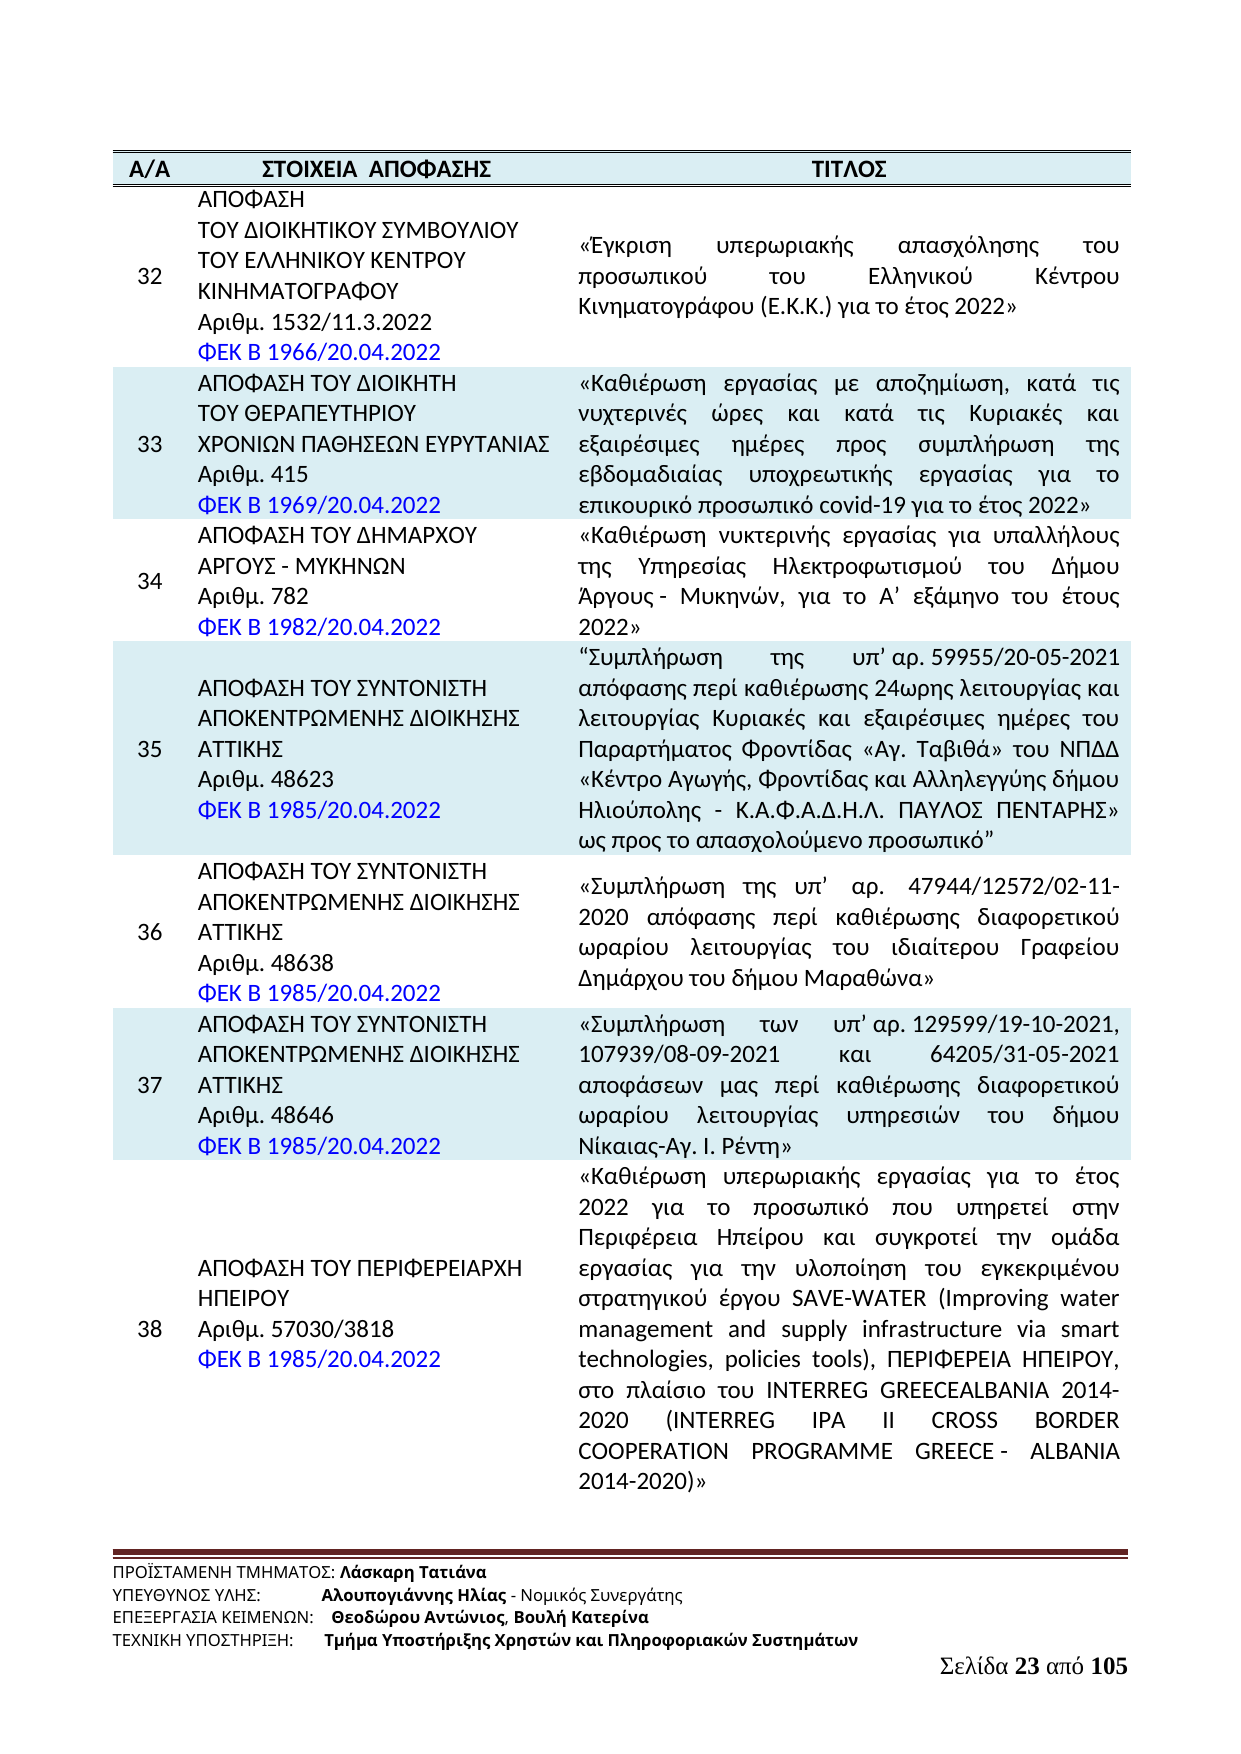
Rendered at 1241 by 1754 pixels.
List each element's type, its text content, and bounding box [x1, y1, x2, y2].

table_cell ΑΠΟΦΑΣΗ ΤΟΥ ΣΥΝΤΟΝΙΣΤΗ ΑΠΟΚΕΝΤΡΩΜΕΝΗΣ ΔΙΟΙΚΗΣΗΣ ΑΤΤΙΚΗΣ Αριθμ. 48646 ΦΕΚ B 1985/20.04.2022 [186, 1008, 567, 1160]
table_cell 35 [113, 641, 186, 855]
table_cell ΑΠΟΦΑΣΗ ΤΟΥ ΣΥΝΤΟΝΙΣΤΗ ΑΠΟΚΕΝΤΡΩΜΕΝΗΣ ΔΙΟΙΚΗΣΗΣ ΑΤΤΙΚΗΣ Αριθμ. 48638 ΦΕΚ B 1985/20.04.2022 [186, 855, 567, 1008]
table_cell 38 [113, 1160, 186, 1496]
table_header ΣΤΟΙΧΕΙΑ ΑΠΟΦΑΣΗΣ [186, 153, 567, 184]
table_cell «Καθιέρωση εργασίας με αποζημίωση, κατά τις νυχτερινές ώρες και κατά τις Κυριακές και εξαιρέσιμες ημέρες προς συμπλήρωση της εβδομαδιαίας υποχρεωτικής εργασίας για το επικουρικό προσωπικό covid-19 για το έτος 2022» [567, 367, 1131, 519]
table_cell 34 [113, 519, 186, 641]
table_cell ΑΠΟΦΑΣΗ ΤΟΥ ΠΕΡΙΦΕΡΕΙΑΡΧΗ ΗΠΕΙΡΟΥ Αριθμ. 57030/3818 ΦΕΚ B 1985/20.04.2022 [186, 1160, 567, 1496]
table_cell «Συμπλήρωση των υπ’ αρ. 129599/19-10-2021, 107939/08-09-2021 και 64205/31-05-2021 αποφάσεων μας περί καθιέρωσης διαφορετικού ωραρίου λειτουργίας υπηρεσιών του δήμου Νίκαιας-Αγ. Ι. Ρέντη» [567, 1008, 1131, 1160]
table_cell «Καθιέρωση υπερωριακής εργασίας για το έτος 2022 για το προσωπικό που υπηρετεί στην Περιφέρεια Ηπείρου και συγκροτεί την ομάδα εργασίας για την υλοποίηση του εγκεκριμένου στρατηγικού έργου SAVE-WATER (Improving water management and supply infrastructure via smart technologies, policies tools), ΠΕΡΙΦΕΡΕΙΑ ΗΠΕΙΡΟΥ, στο πλαίσιο του INTERREG GREECEALBANIA 2014-2020 (INTERREG IPA ΙΙ CROSS BORDER COOPERATION PROGRAMME GREECE - ALBANIA 2014-2020)» [567, 1160, 1131, 1496]
table_cell 32 [113, 187, 186, 367]
table_header ΤΙΤΛΟΣ [567, 153, 1131, 184]
table_cell 36 [113, 855, 186, 1008]
table_cell ΑΠΟΦΑΣΗ ΤΟΥ ΔΙΟΙΚΗΤΗ ΤΟΥ ΘΕΡΑΠΕΥΤΗΡΙΟΥ ΧΡΟΝΙΩΝ ΠΑΘΗΣΕΩΝ ΕΥΡΥΤΑΝΙΑΣ Αριθμ. 415 ΦΕΚ B 1969/20.04.2022 [186, 367, 567, 519]
table_cell «Έγκριση υπερωριακής απασχόλησης του προσωπικού του Ελληνικού Κέντρου Κινηματογράφου (Ε.Κ.Κ.) για το έτος 2022» [567, 187, 1131, 367]
table_cell 33 [113, 367, 186, 519]
table_cell ΑΠΟΦΑΣΗ ΤΟΥ ΔΗΜΑΡΧΟΥ ΑΡΓΟΥΣ - ΜΥΚΗΝΩΝ Αριθμ. 782 ΦΕΚ B 1982/20.04.2022 [186, 519, 567, 641]
table_cell «Συμπλήρωση της υπ’ αρ. 47944/12572/02-11-2020 απόφασης περί καθιέρωσης διαφορετικού ωραρίου λειτουργίας του ιδιαίτερου Γραφείου Δημάρχου του δήμου Μαραθώνα» [567, 855, 1131, 1008]
table_cell “Συμπλήρωση της υπ’ αρ. 59955/20-05-2021 απόφασης περί καθιέρωσης 24ωρης λειτουργίας και λειτουργίας Κυριακές και εξαιρέσιμες ημέρες του Παραρτήματος Φροντίδας «Αγ. Ταβιθά» του ΝΠΔΔ «Κέντρο Αγωγής, Φροντίδας και Αλληλεγγύης δήμου Ηλιούπολης - Κ.Α.Φ.Α.Δ.Η.Λ. ΠΑΥΛΟΣ ΠΕΝΤΑΡΗΣ» ως προς το απασχολούμενο προσωπικό” [567, 641, 1131, 855]
table_header A/A [113, 153, 186, 184]
table_cell ΑΠΟΦΑΣΗ ΤΟΥ ΔΙΟΙΚΗΤΙΚΟΥ ΣΥΜΒΟΥΛΙΟΥ ΤΟΥ ΕΛΛΗΝΙΚΟΥ ΚΕΝΤΡΟΥ ΚΙΝΗΜΑΤΟΓΡΑΦΟΥ Αριθμ. 1532/11.3.2022 ΦΕΚ B 1966/20.04.2022 [186, 187, 567, 367]
table_cell 37 [113, 1008, 186, 1160]
table_cell ΑΠΟΦΑΣΗ ΤΟΥ ΣΥΝΤΟΝΙΣΤΗ ΑΠΟΚΕΝΤΡΩΜΕΝΗΣ ΔΙΟΙΚΗΣΗΣ ΑΤΤΙΚΗΣ Αριθμ. 48623 ΦΕΚ B 1985/20.04.2022 [186, 641, 567, 855]
table_cell «Καθιέρωση νυκτερινής εργασίας για υπαλλήλους της Υπηρεσίας Ηλεκτροφωτισμού του Δήμου Άργους - Μυκηνών, για το A’ εξάμηνο του έτους 2022» [567, 519, 1131, 641]
